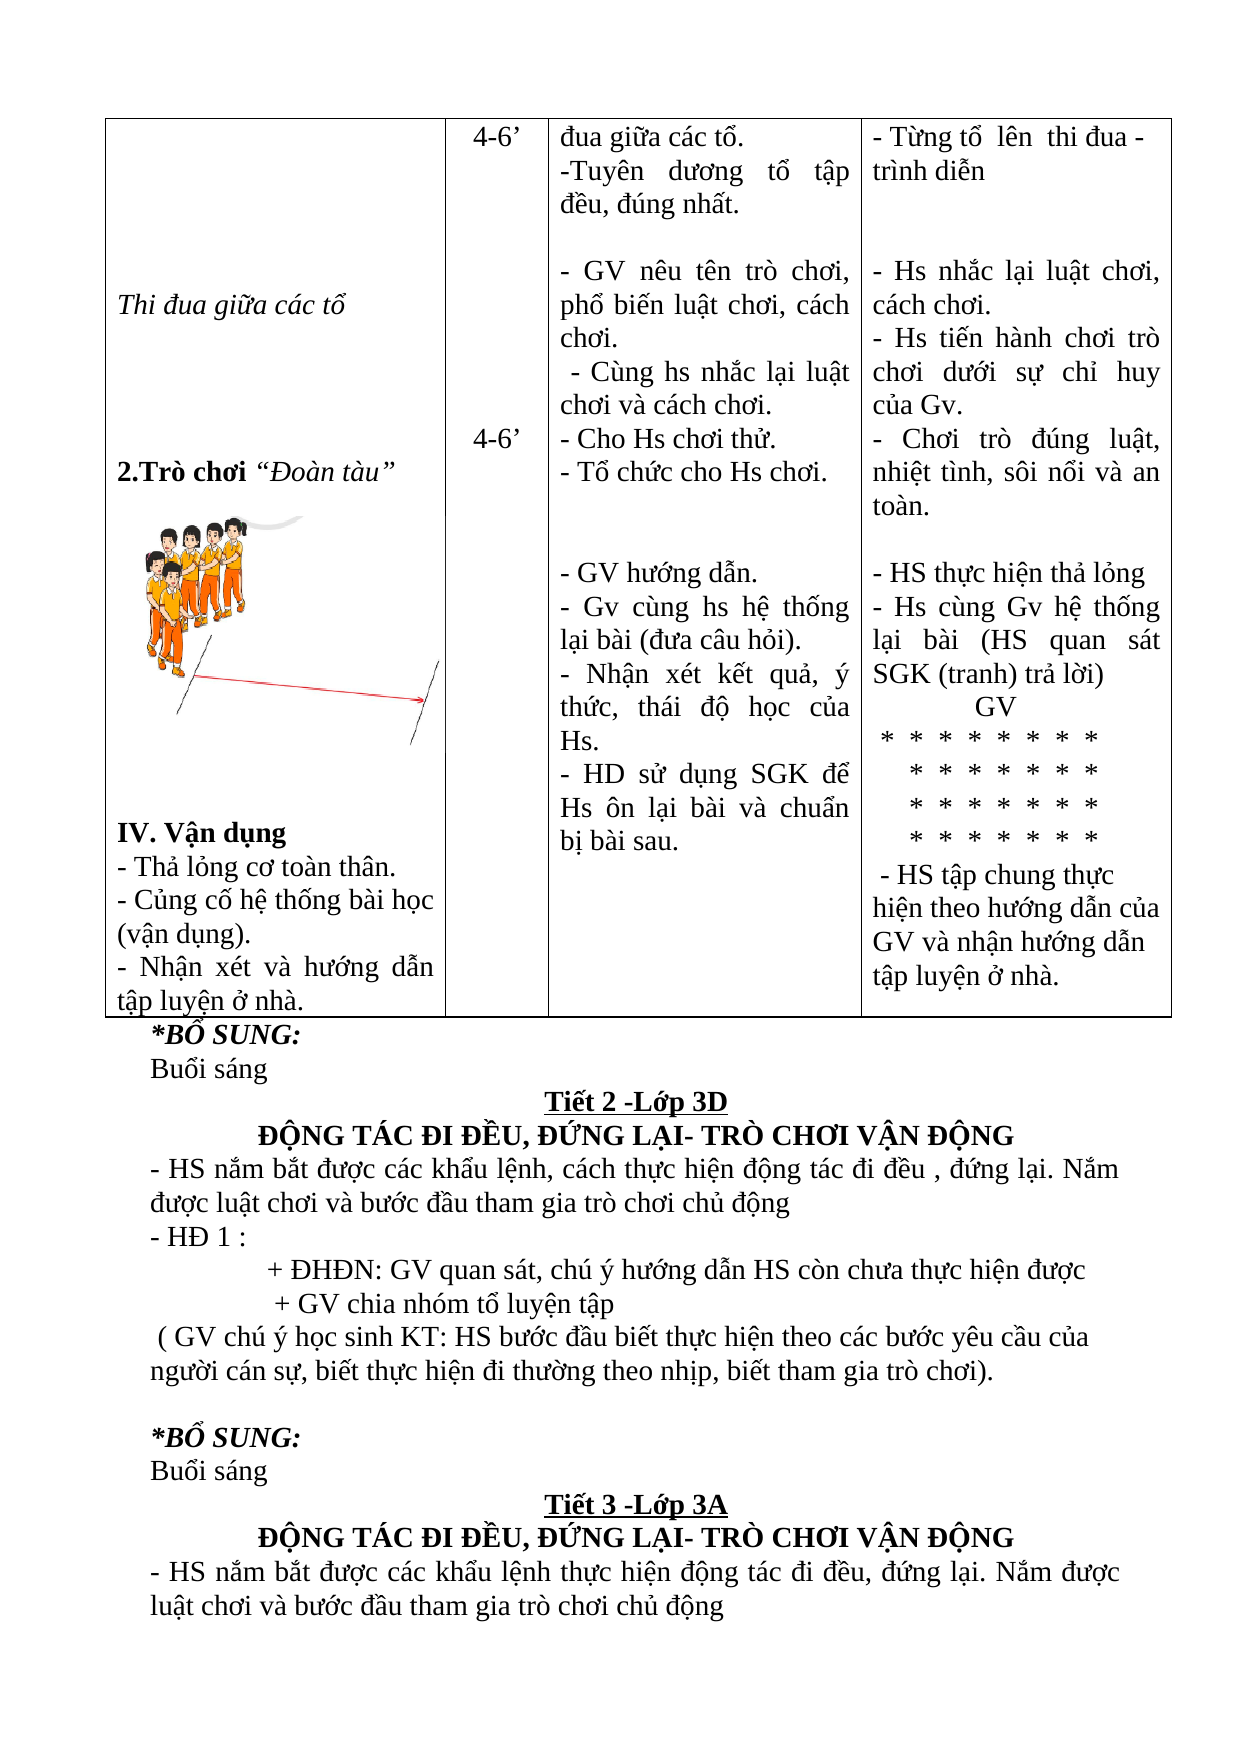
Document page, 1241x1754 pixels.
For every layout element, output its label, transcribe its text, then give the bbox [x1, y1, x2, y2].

text Buổi sáng [150, 1051, 1122, 1084]
text ( GV chú ý học sinh KT: HS bước đầu biết thực hiện theo các bước yêu cầu của người cán sự, biết thực hiện đi thường theo nhịp, biết tham gia trò chơi). [150, 1319, 1122, 1386]
text Buổi sáng [150, 1453, 1122, 1487]
text ĐỘNG TÁC ĐI ĐỀU, ĐỨNG LẠI- TRÒ CHƠI VẬN ĐỘNG [150, 1521, 1122, 1554]
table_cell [549, 119, 861, 1016]
text ĐỘNG TÁC ĐI ĐỀU, ĐỨNG LẠI- TRÒ CHƠI VẬN ĐỘNG [150, 1118, 1122, 1152]
text + ĐHĐN: GV quan sát, chú ý hướng dẫn HS còn chưa thực hiện được [150, 1252, 1122, 1286]
text - HĐ 1 : [150, 1219, 1122, 1252]
text *BỔ SUNG: [150, 1420, 1122, 1453]
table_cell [106, 119, 445, 1016]
picture [116, 516, 446, 753]
text *BỔ SUNG: [150, 1018, 1122, 1051]
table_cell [862, 119, 1171, 1016]
text + GV chia nhóm tổ luyện tập [150, 1286, 1122, 1319]
text Tiết 2 -Lớp 3D [150, 1084, 1122, 1118]
text Tiết 3 -Lớp 3A [150, 1487, 1122, 1521]
text - HS nắm bắt được các khẩu lệnh thực hiện động tác đi đều, đứng lại. Nắm được luật chơi và bước đầu tham gia trò chơi chủ động [150, 1554, 1122, 1621]
text - HS nắm bắt được các khẩu lệnh, cách thực hiện động tác đi đều , đứng lại. Nắm được luật chơi và bước đầu tham gia trò chơi chủ động [150, 1152, 1122, 1219]
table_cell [446, 119, 548, 1016]
